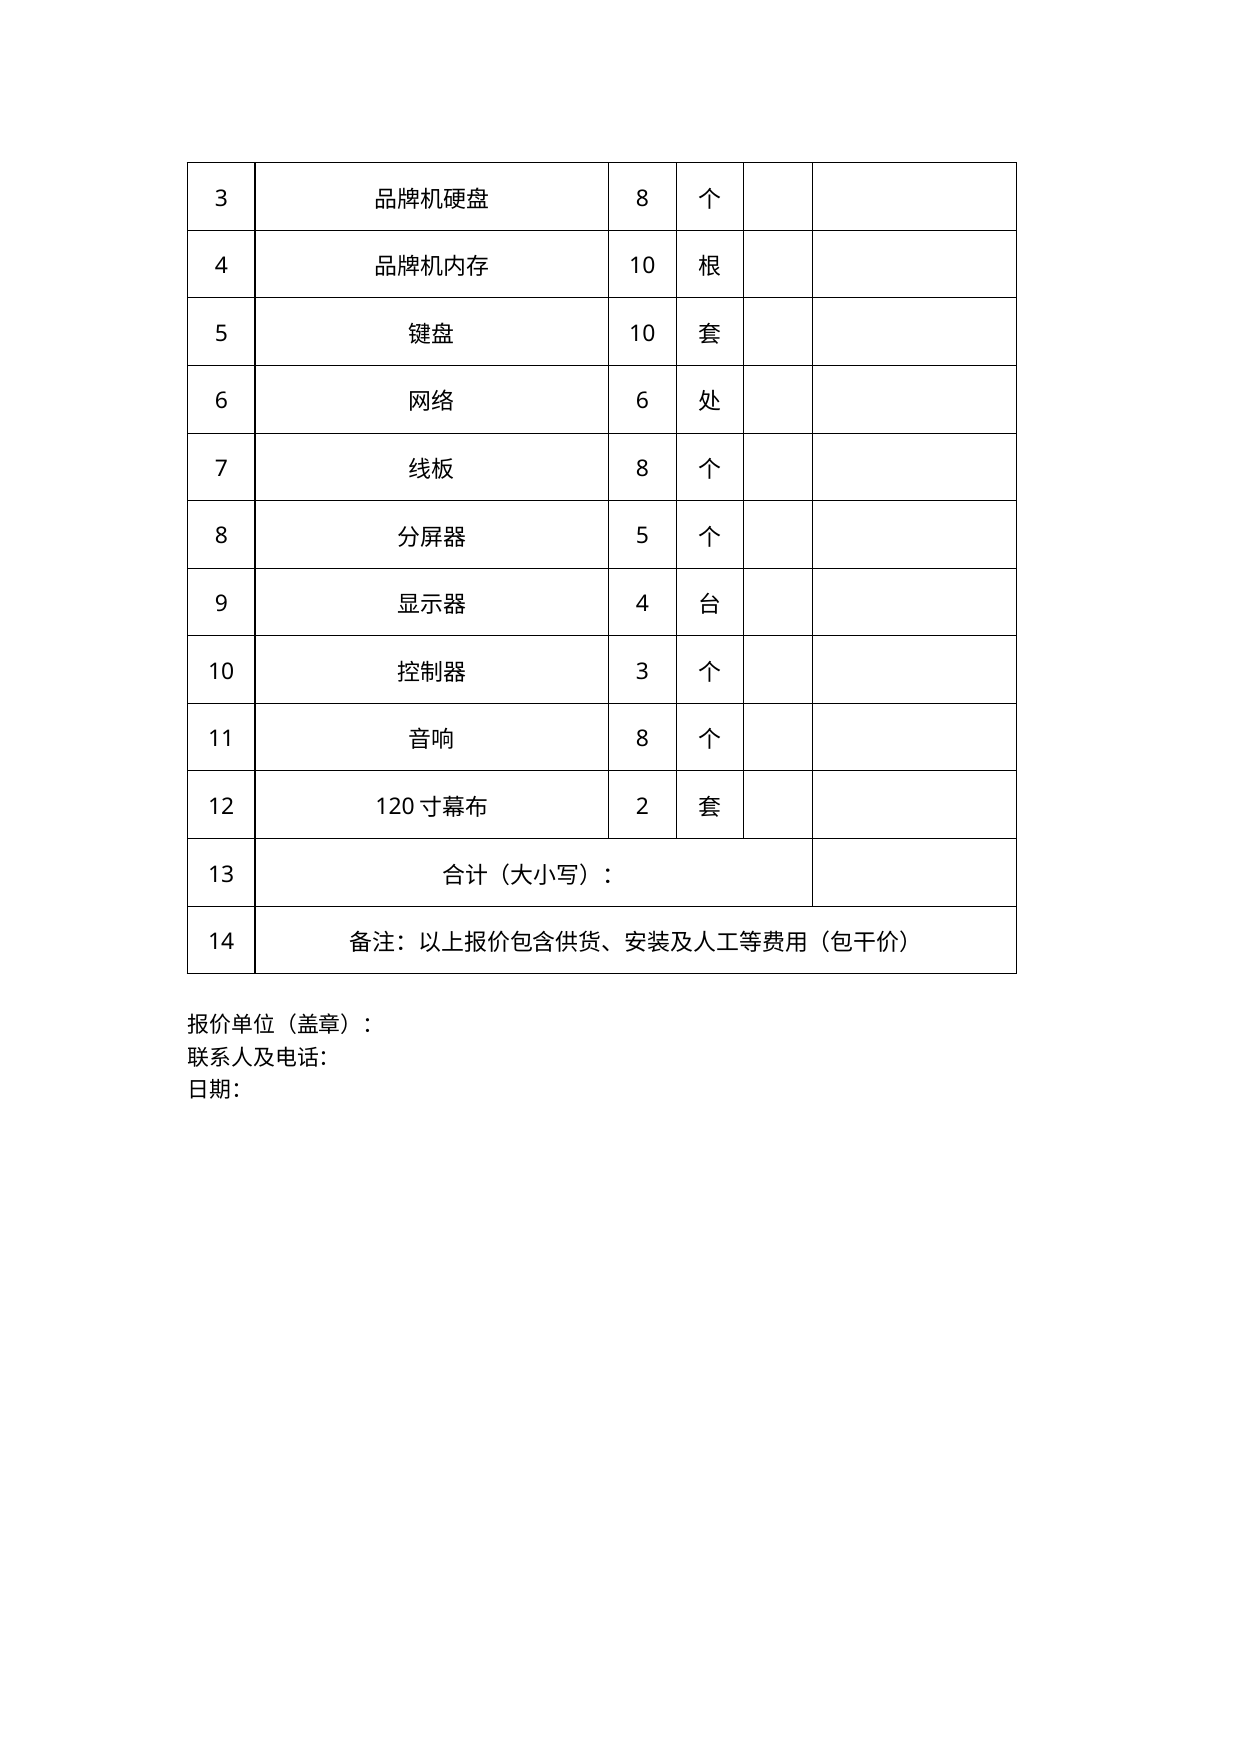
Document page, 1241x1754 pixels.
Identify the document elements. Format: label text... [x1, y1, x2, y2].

table_cell [744, 704, 812, 770]
table_cell 10 [609, 231, 676, 297]
table_cell 7 [188, 434, 254, 500]
table_cell 8 [609, 434, 676, 500]
table_cell 网络 [256, 366, 608, 432]
table_cell 8 [188, 501, 254, 568]
table_cell 2 [609, 771, 676, 838]
table_cell 套 [677, 298, 743, 365]
table_cell 12 [188, 771, 254, 838]
table_cell [813, 636, 1016, 703]
table_cell 根 [677, 231, 743, 297]
table_cell 8 [609, 163, 676, 229]
table_cell [813, 434, 1016, 500]
table_cell 14 [188, 907, 254, 973]
table_cell 5 [609, 501, 676, 568]
table_cell 9 [188, 569, 254, 635]
table_cell 品牌机硬盘 [256, 163, 608, 229]
table_cell 个 [677, 163, 743, 229]
table_cell [813, 231, 1016, 297]
text 日期： [187, 1072, 1053, 1104]
table_cell 台 [677, 569, 743, 635]
table_cell 11 [188, 704, 254, 770]
table_cell 5 [188, 298, 254, 365]
text 联系人及电话： [187, 1039, 1053, 1072]
table_cell 8 [609, 704, 676, 770]
table_cell 120寸幕布 [256, 771, 608, 838]
table_cell 处 [677, 366, 743, 432]
table_cell 个 [677, 704, 743, 770]
text 报价单位（盖章）： [187, 1007, 1053, 1039]
table_cell [744, 501, 812, 568]
table_cell [813, 163, 1016, 229]
table_cell 个 [677, 434, 743, 500]
table_cell 备注：以上报价包含供货、安装及人工等费用（包干价） [256, 907, 1016, 973]
table_cell [813, 298, 1016, 365]
table_cell 10 [188, 636, 254, 703]
table_cell 4 [609, 569, 676, 635]
table_cell [813, 839, 1016, 906]
table_cell 6 [188, 366, 254, 432]
table_cell [813, 704, 1016, 770]
table_cell 品牌机内存 [256, 231, 608, 297]
table_cell [813, 771, 1016, 838]
table_cell 3 [188, 163, 254, 229]
table_cell [813, 501, 1016, 568]
table_cell 分屏器 [256, 501, 608, 568]
table_cell [744, 231, 812, 297]
table_cell 键盘 [256, 298, 608, 365]
table_cell [744, 163, 812, 229]
table_cell 13 [188, 839, 254, 906]
table_cell 10 [609, 298, 676, 365]
table_cell 显示器 [256, 569, 608, 635]
table_cell 线板 [256, 434, 608, 500]
table_cell 4 [188, 231, 254, 297]
table_cell [744, 298, 812, 365]
table_cell [744, 366, 812, 432]
table_cell 音响 [256, 704, 608, 770]
table_cell [813, 366, 1016, 432]
table_cell [744, 434, 812, 500]
table_cell 6 [609, 366, 676, 432]
table_cell 合计（大小写）： [256, 839, 812, 906]
table_cell 3 [609, 636, 676, 703]
table_cell 个 [677, 636, 743, 703]
table_cell [744, 771, 812, 838]
table_cell 控制器 [256, 636, 608, 703]
table_cell [744, 636, 812, 703]
table_cell 个 [677, 501, 743, 568]
table_cell [813, 569, 1016, 635]
table_cell [744, 569, 812, 635]
table_cell 套 [677, 771, 743, 838]
